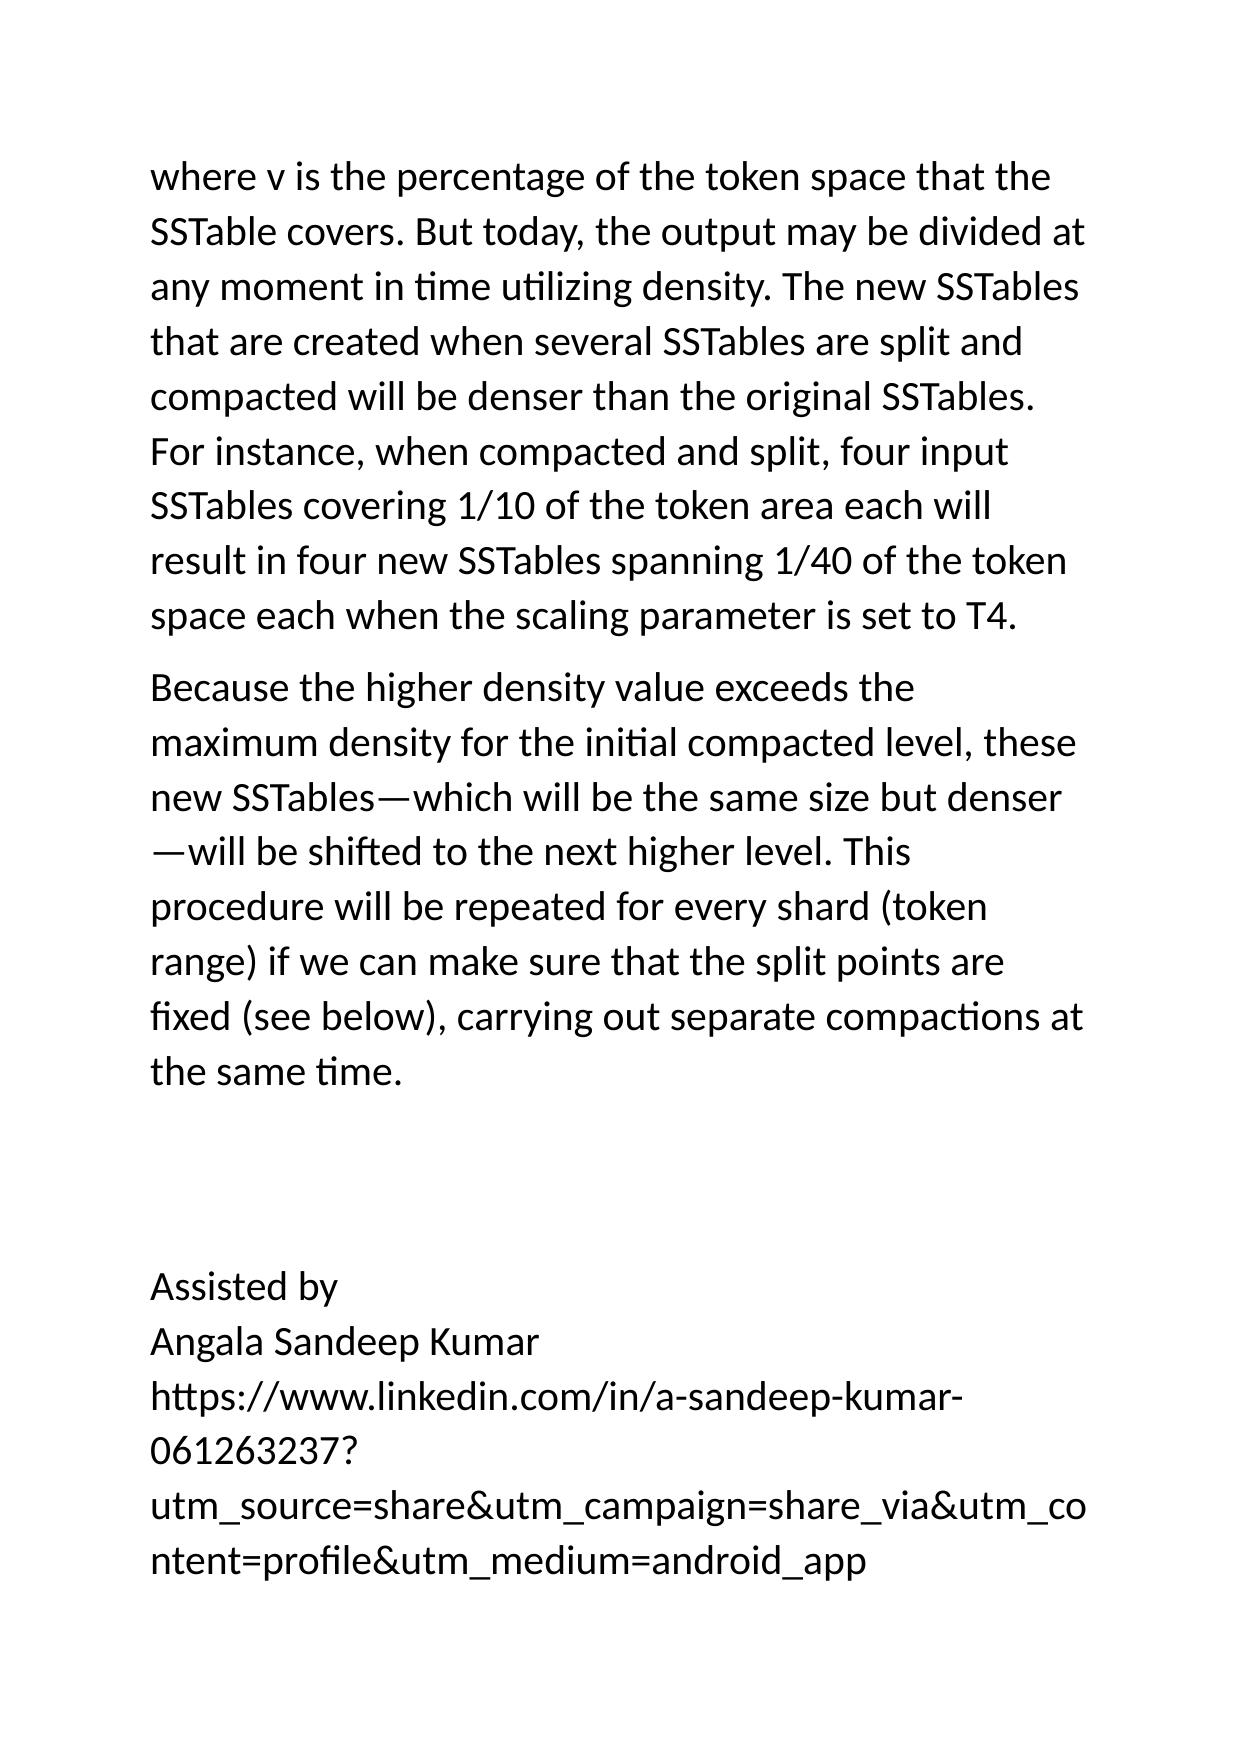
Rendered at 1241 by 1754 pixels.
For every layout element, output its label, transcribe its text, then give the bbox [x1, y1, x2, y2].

text Because the higher density value exceeds the maximum density for the initial compacted level, these new SSTables—which will be the same size but denser—will be shifted to the next higher level. This procedure will be repeated for every shard (token range) if we can make sure that the split points are fixed (see below), carrying out separate compactions at the same time. [150, 661, 1090, 1096]
text Assisted by Angala Sandeep Kumar https://www.linkedin.com/in/a-sandeep-kumar-061263237?utm_source=share&utm_campaign=share_via&utm_content=profile&utm_medium=android_app [150, 1260, 1090, 1585]
text where v is the percentage of the token space that the SSTable covers. But today, the output may be divided at any moment in time utilizing density. The new SSTables that are created when several SSTables are split and compacted will be denser than the original SSTables. For instance, when compacted and split, four input SSTables covering 1/10 of the token area each will result in four new SSTables spanning 1/40 of the token space each when the scaling parameter is set to T4. [150, 150, 1090, 640]
